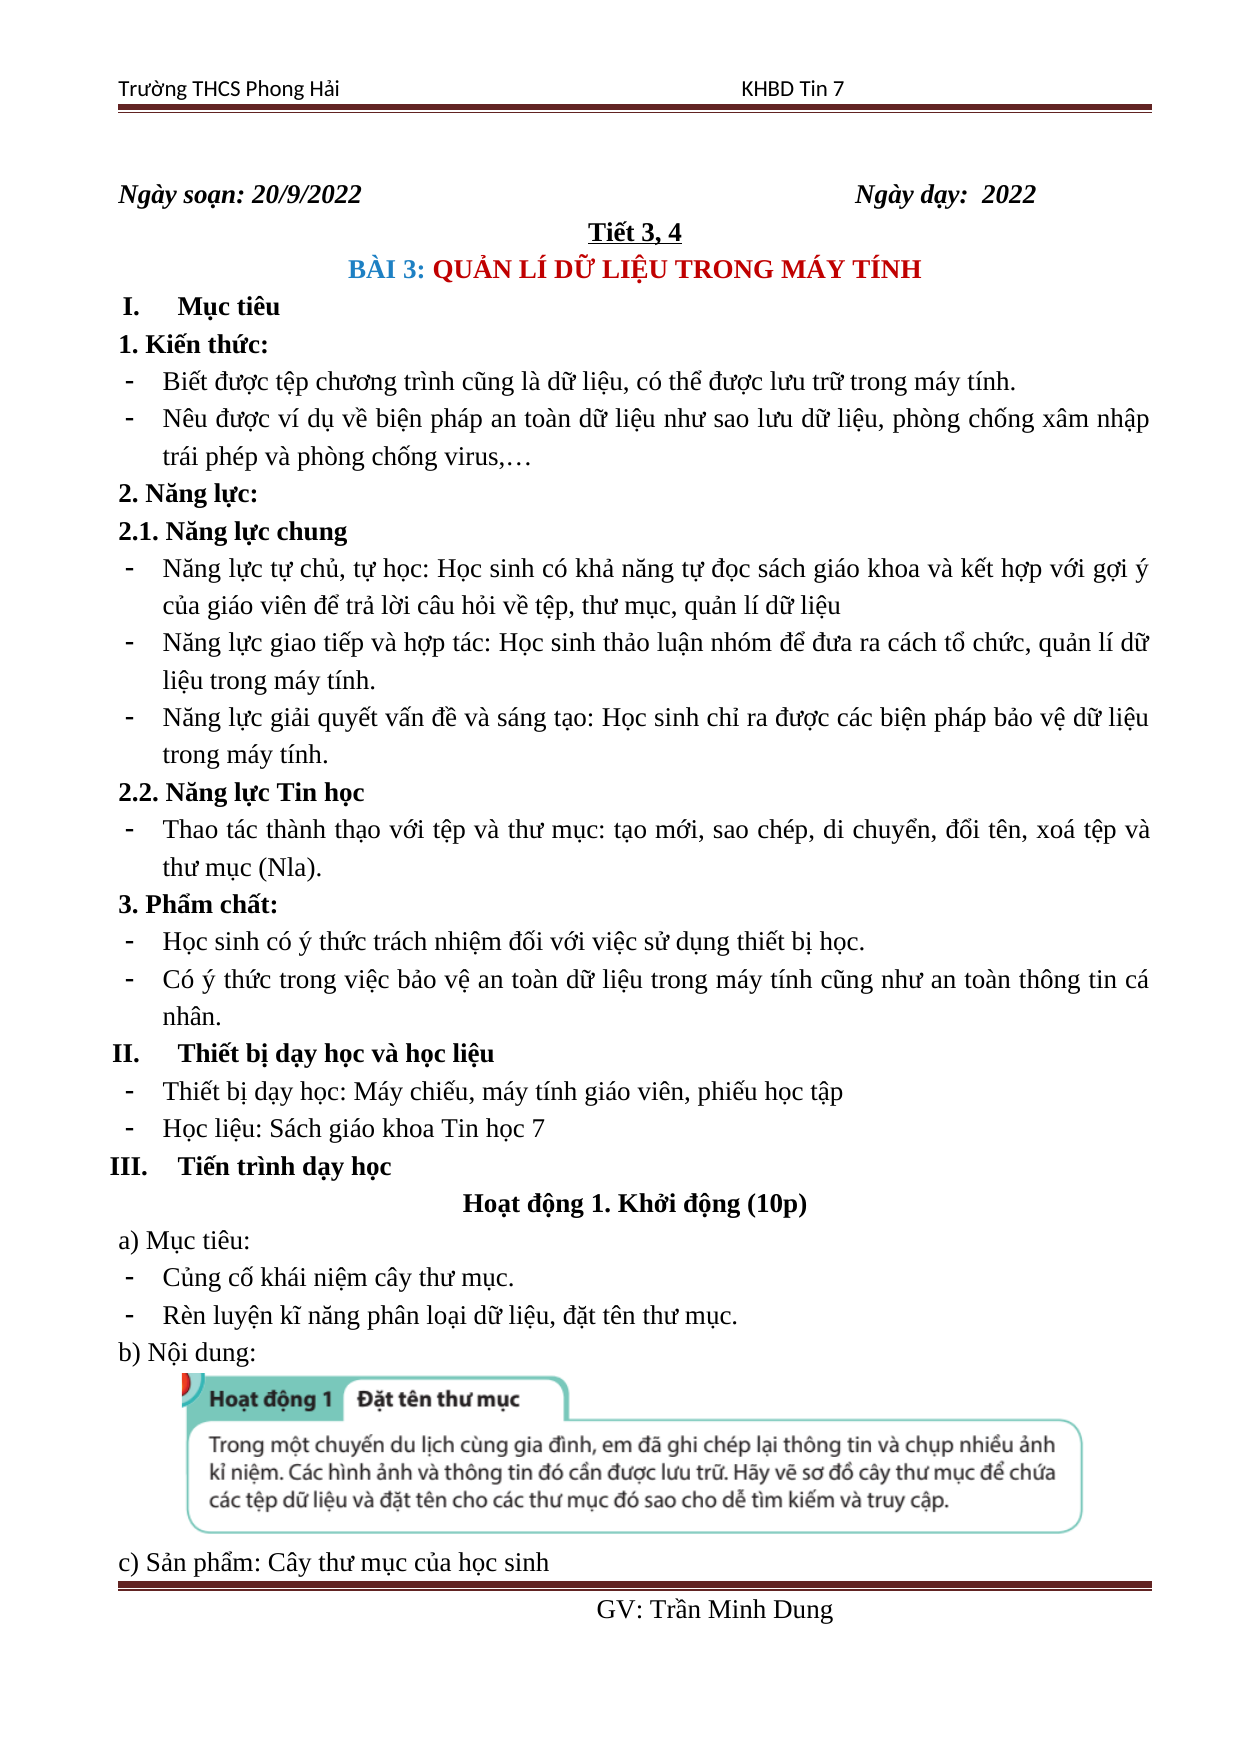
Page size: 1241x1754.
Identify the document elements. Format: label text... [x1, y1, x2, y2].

list Tiến trình dạy học [148, 1150, 1152, 1181]
list Rèn luyện kĩ năng phân loại dữ liệu, đặt tên thư mục. [125, 1299, 1152, 1330]
text Tiết 3, 4 [118, 216, 1152, 247]
list Học sinh có ý thức trách nhiệm đối với việc sử dụng thiết bị học. [125, 925, 1152, 956]
list Nêu được ví dụ về biện pháp an toàn dữ liệu như sao lưu dữ liệu, phòng chống xâm nhập trái phép và phòng chống virus,… [125, 403, 1152, 471]
text BÀI 3: QUẢN LÍ DỮ LIỆU TRONG MÁY TÍNH [118, 253, 1152, 284]
text Hoạt động 1. Khởi động (10p) [118, 1187, 1152, 1218]
text Ngày soạn: 20/9/2022 Ngày dạy: 2022 [118, 179, 1152, 210]
list Năng lực tự chủ, tự học: Học sinh có khả năng tự đọc sách giáo khoa và kết hợp với gợi ý của giáo viên để trả lời câu hỏi về tệp, thư mục, quản lí dữ liệu [125, 552, 1152, 620]
text a) Mục tiêu: [118, 1224, 1152, 1255]
list Có ý thức trong việc bảo vệ an toàn dữ liệu trong máy tính cũng như an toàn thông tin cá nhân. [125, 963, 1152, 1031]
text 2.1. Năng lực chung [118, 514, 1152, 546]
list Mục tiêu [140, 291, 1152, 322]
text 1. Kiến thức: [118, 328, 1152, 359]
list Học liệu: Sách giáo khoa Tin học 7 [125, 1112, 1152, 1143]
list Năng lực giải quyết vấn đề và sáng tạo: Học sinh chỉ ra được các biện pháp bảo vệ dữ liệu trong máy tính. [125, 701, 1152, 770]
text b) Nội dung: [118, 1337, 1152, 1368]
text 3. Phẩm chất: [118, 888, 1152, 919]
list Biết được tệp chương trình cũng là dữ liệu, có thể được lưu trữ trong máy tính. [125, 365, 1152, 396]
picture [181, 1373, 1088, 1541]
text c) Sản phẩm: Cây thư mục của học sinh [118, 1546, 1152, 1577]
list Củng cố khái niệm cây thư mục. [125, 1262, 1152, 1293]
text 2.2. Năng lực Tin học [118, 776, 1152, 807]
list Thao tác thành thạo với tệp và thư mục: tạo mới, sao chép, di chuyển, đổi tên, xoá tệp và thư mục (Nla). [125, 813, 1152, 882]
list Năng lực giao tiếp và hợp tác: Học sinh thảo luận nhóm để đưa ra cách tổ chức, quản lí dữ liệu trong máy tính. [125, 627, 1152, 695]
text 2. Năng lực: [118, 477, 1152, 508]
list Thiết bị dạy học: Máy chiếu, máy tính giáo viên, phiếu học tập [125, 1075, 1152, 1106]
list Thiết bị dạy học và học liệu [140, 1037, 1152, 1068]
